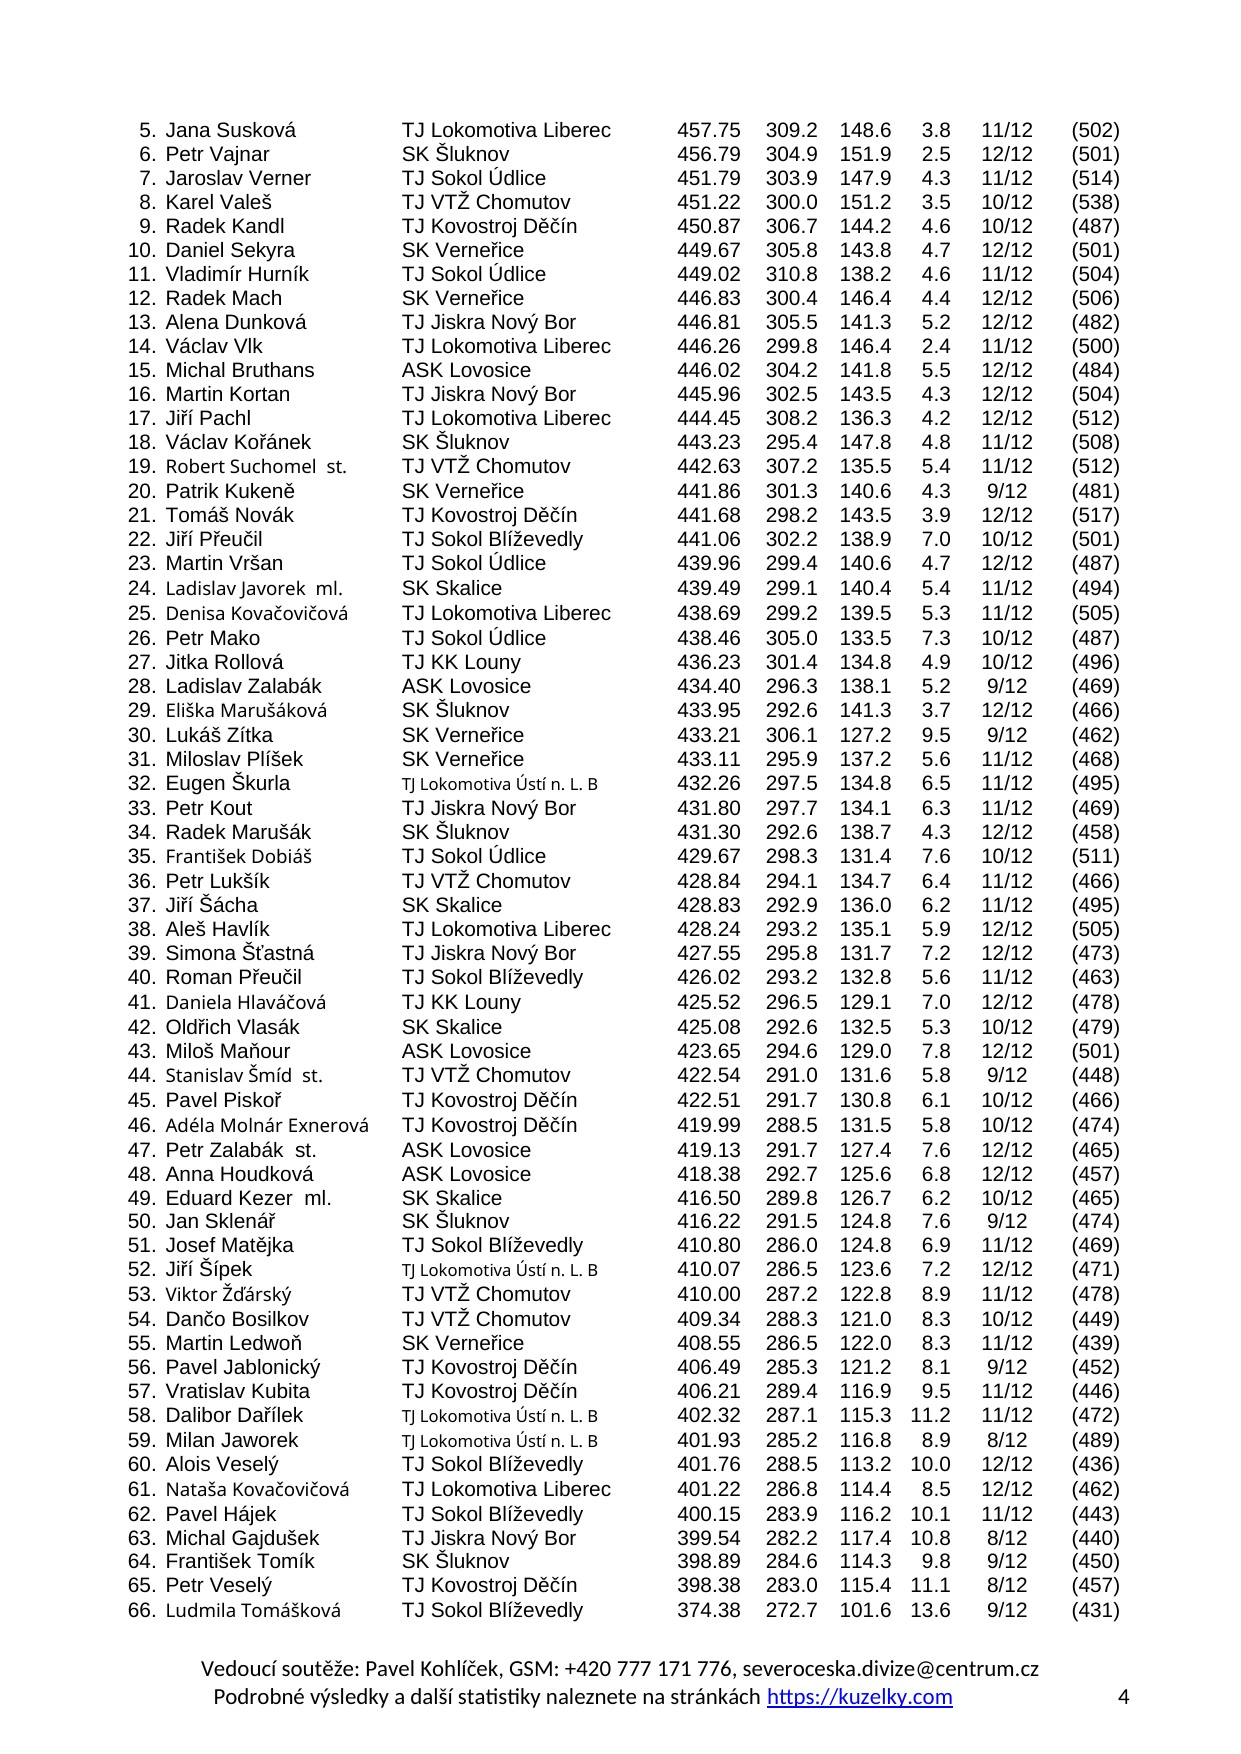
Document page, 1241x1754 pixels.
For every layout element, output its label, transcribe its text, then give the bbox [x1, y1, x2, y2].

text 22. Jiří Přeučil TJ Sokol Blíževedly 441.06 302.2 138.9 7.0 10/12 (501) [106, 527, 1134, 551]
text 54. Dančo Bosilkov TJ VTŽ Chomutov 409.34 288.3 121.0 8.3 10/12 (449) [106, 1307, 1134, 1331]
text 6. Petr Vajnar SK Šluknov 456.79 304.9 151.9 2.5 12/12 (501) [106, 142, 1134, 166]
text 56. Pavel Jablonický TJ Kovostroj Děčín 406.49 285.3 121.2 8.1 9/12 (452) [106, 1355, 1134, 1379]
text 38. Aleš Havlík TJ Lokomotiva Liberec 428.24 293.2 135.1 5.9 12/12 (505) [106, 917, 1134, 941]
text 47. Petr Zalabák st. ASK Lovosice 419.13 291.7 127.4 7.6 12/12 (465) [106, 1137, 1134, 1161]
text 40. Roman Přeučil TJ Sokol Blíževedly 426.02 293.2 132.8 5.6 11/12 (463) [106, 965, 1134, 989]
text 28. Ladislav Zalabák ASK Lovosice 434.40 296.3 138.1 5.2 9/12 (469) [106, 674, 1134, 698]
text 30. Lukáš Zítka SK Verneřice 433.21 306.1 127.2 9.5 9/12 (462) [106, 723, 1134, 747]
text 20. Patrik Kukeně SK Verneřice 441.86 301.3 140.6 4.3 9/12 (481) [106, 479, 1134, 503]
text 10. Daniel Sekyra SK Verneřice 449.67 305.8 143.8 4.7 12/12 (501) [106, 238, 1134, 262]
text 61. Nataša Kovačovičová TJ Lokomotiva Liberec 401.22 286.8 114.4 8.5 12/12 (462) [106, 1476, 1134, 1501]
text 7. Jaroslav Verner TJ Sokol Údlice 451.79 303.9 147.9 4.3 11/12 (514) [106, 166, 1134, 190]
text 11. Vladimír Hurník TJ Sokol Údlice 449.02 310.8 138.2 4.6 11/12 (504) [106, 262, 1134, 286]
text 50. Jan Sklenář SK Šluknov 416.22 291.5 124.8 7.6 9/12 (474) [106, 1209, 1134, 1233]
text 44. Stanislav Šmíd st. TJ VTŽ Chomutov 422.54 291.0 131.6 5.8 9/12 (448) [106, 1062, 1134, 1088]
text 59. Milan Jaworek TJ Lokomotiva Ústí n. L. B 401.93 285.2 116.8 8.9 8/12 (489) [106, 1427, 1134, 1452]
text 55. Martin Ledwoň SK Verneřice 408.55 286.5 122.0 8.3 11/12 (439) [106, 1331, 1134, 1355]
text 64. František Tomík SK Šluknov 398.89 284.6 114.3 9.8 9/12 (450) [106, 1549, 1134, 1573]
text 39. Simona Šťastná TJ Jiskra Nový Bor 427.55 295.8 131.7 7.2 12/12 (473) [106, 941, 1134, 965]
text 31. Miloslav Plíšek SK Verneřice 433.11 295.9 137.2 5.6 11/12 (468) [106, 747, 1134, 771]
text 63. Michal Gajdušek TJ Jiskra Nový Bor 399.54 282.2 117.4 10.8 8/12 (440) [106, 1525, 1134, 1549]
text 14. Václav Vlk TJ Lokomotiva Liberec 446.26 299.8 146.4 2.4 11/12 (500) [106, 334, 1134, 358]
text 65. Petr Veselý TJ Kovostroj Děčín 398.38 283.0 115.4 11.1 8/12 (457) [106, 1573, 1134, 1597]
text 17. Jiří Pachl TJ Lokomotiva Liberec 444.45 308.2 136.3 4.2 12/12 (512) [106, 406, 1134, 429]
text 13. Alena Dunková TJ Jiskra Nový Bor 446.81 305.5 141.3 5.2 12/12 (482) [106, 310, 1134, 334]
text 26. Petr Mako TJ Sokol Údlice 438.46 305.0 133.5 7.3 10/12 (487) [106, 626, 1134, 650]
text 51. Josef Matějka TJ Sokol Blíževedly 410.80 286.0 124.8 6.9 11/12 (469) [106, 1233, 1134, 1257]
text 48. Anna Houdková ASK Lovosice 418.38 292.7 125.6 6.8 12/12 (457) [106, 1161, 1134, 1185]
text 46. Adéla Molnár Exnerová TJ Kovostroj Děčín 419.99 288.5 131.5 5.8 10/12 (474) [106, 1112, 1134, 1137]
text 52. Jiří Šípek TJ Lokomotiva Ústí n. L. B 410.07 286.5 123.6 7.2 12/12 (471) [106, 1257, 1134, 1282]
text 37. Jiří Šácha SK Skalice 428.83 292.9 136.0 6.2 11/12 (495) [106, 893, 1134, 917]
text 18. Václav Kořánek SK Šluknov 443.23 295.4 147.8 4.8 11/12 (508) [106, 429, 1134, 453]
text 60. Alois Veselý TJ Sokol Blíževedly 401.76 288.5 113.2 10.0 12/12 (436) [106, 1452, 1134, 1476]
text 25. Denisa Kovačovičová TJ Lokomotiva Liberec 438.69 299.2 139.5 5.3 11/12 (505) [106, 600, 1134, 626]
text 12. Radek Mach SK Verneřice 446.83 300.4 146.4 4.4 12/12 (506) [106, 286, 1134, 310]
text 36. Petr Lukšík TJ VTŽ Chomutov 428.84 294.1 134.7 6.4 11/12 (466) [106, 869, 1134, 893]
text 49. Eduard Kezer ml. SK Skalice 416.50 289.8 126.7 6.2 10/12 (465) [106, 1185, 1134, 1209]
text 27. Jitka Rollová TJ KK Louny 436.23 301.4 134.8 4.9 10/12 (496) [106, 650, 1134, 674]
text 24. Ladislav Javorek ml. SK Skalice 439.49 299.1 140.4 5.4 11/12 (494) [106, 575, 1134, 600]
text 32. Eugen Škurla TJ Lokomotiva Ústí n. L. B 432.26 297.5 134.8 6.5 11/12 (495) [106, 771, 1134, 796]
text 19. Robert Suchomel st. TJ VTŽ Chomutov 442.63 307.2 135.5 5.4 11/12 (512) [106, 453, 1134, 479]
text 57. Vratislav Kubita TJ Kovostroj Děčín 406.21 289.4 116.9 9.5 11/12 (446) [106, 1379, 1134, 1403]
text 41. Daniela Hlaváčová TJ KK Louny 425.52 296.5 129.1 7.0 12/12 (478) [106, 989, 1134, 1014]
text 45. Pavel Piskoř TJ Kovostroj Děčín 422.51 291.7 130.8 6.1 10/12 (466) [106, 1088, 1134, 1112]
text 21. Tomáš Novák TJ Kovostroj Děčín 441.68 298.2 143.5 3.9 12/12 (517) [106, 503, 1134, 527]
text 16. Martin Kortan TJ Jiskra Nový Bor 445.96 302.5 143.5 4.3 12/12 (504) [106, 382, 1134, 406]
text 43. Miloš Maňour ASK Lovosice 423.65 294.6 129.0 7.8 12/12 (501) [106, 1038, 1134, 1062]
text 5. Jana Susková TJ Lokomotiva Liberec 457.75 309.2 148.6 3.8 11/12 (502) [106, 118, 1134, 142]
text 23. Martin Vršan TJ Sokol Údlice 439.96 299.4 140.6 4.7 12/12 (487) [106, 551, 1134, 575]
text 9. Radek Kandl TJ Kovostroj Děčín 450.87 306.7 144.2 4.6 10/12 (487) [106, 214, 1134, 238]
text 35. František Dobiáš TJ Sokol Údlice 429.67 298.3 131.4 7.6 10/12 (511) [106, 844, 1134, 869]
text 34. Radek Marušák SK Šluknov 431.30 292.6 138.7 4.3 12/12 (458) [106, 820, 1134, 844]
text 15. Michal Bruthans ASK Lovosice 446.02 304.2 141.8 5.5 12/12 (484) [106, 358, 1134, 382]
text 62. Pavel Hájek TJ Sokol Blíževedly 400.15 283.9 116.2 10.1 11/12 (443) [106, 1501, 1134, 1525]
text 66. Ludmila Tomášková TJ Sokol Blíževedly 374.38 272.7 101.6 13.6 9/12 (431) [106, 1597, 1134, 1623]
text 8. Karel Valeš TJ VTŽ Chomutov 451.22 300.0 151.2 3.5 10/12 (538) [106, 190, 1134, 214]
text 53. Viktor Žďárský TJ VTŽ Chomutov 410.00 287.2 122.8 8.9 11/12 (478) [106, 1282, 1134, 1307]
text 58. Dalibor Dařílek TJ Lokomotiva Ústí n. L. B 402.32 287.1 115.3 11.2 11/12 (472) [106, 1403, 1134, 1427]
text 29. Eliška Marušáková SK Šluknov 433.95 292.6 141.3 3.7 12/12 (466) [106, 698, 1134, 723]
text 33. Petr Kout TJ Jiskra Nový Bor 431.80 297.7 134.1 6.3 11/12 (469) [106, 796, 1134, 820]
text 42. Oldřich Vlasák SK Skalice 425.08 292.6 132.5 5.3 10/12 (479) [106, 1014, 1134, 1038]
